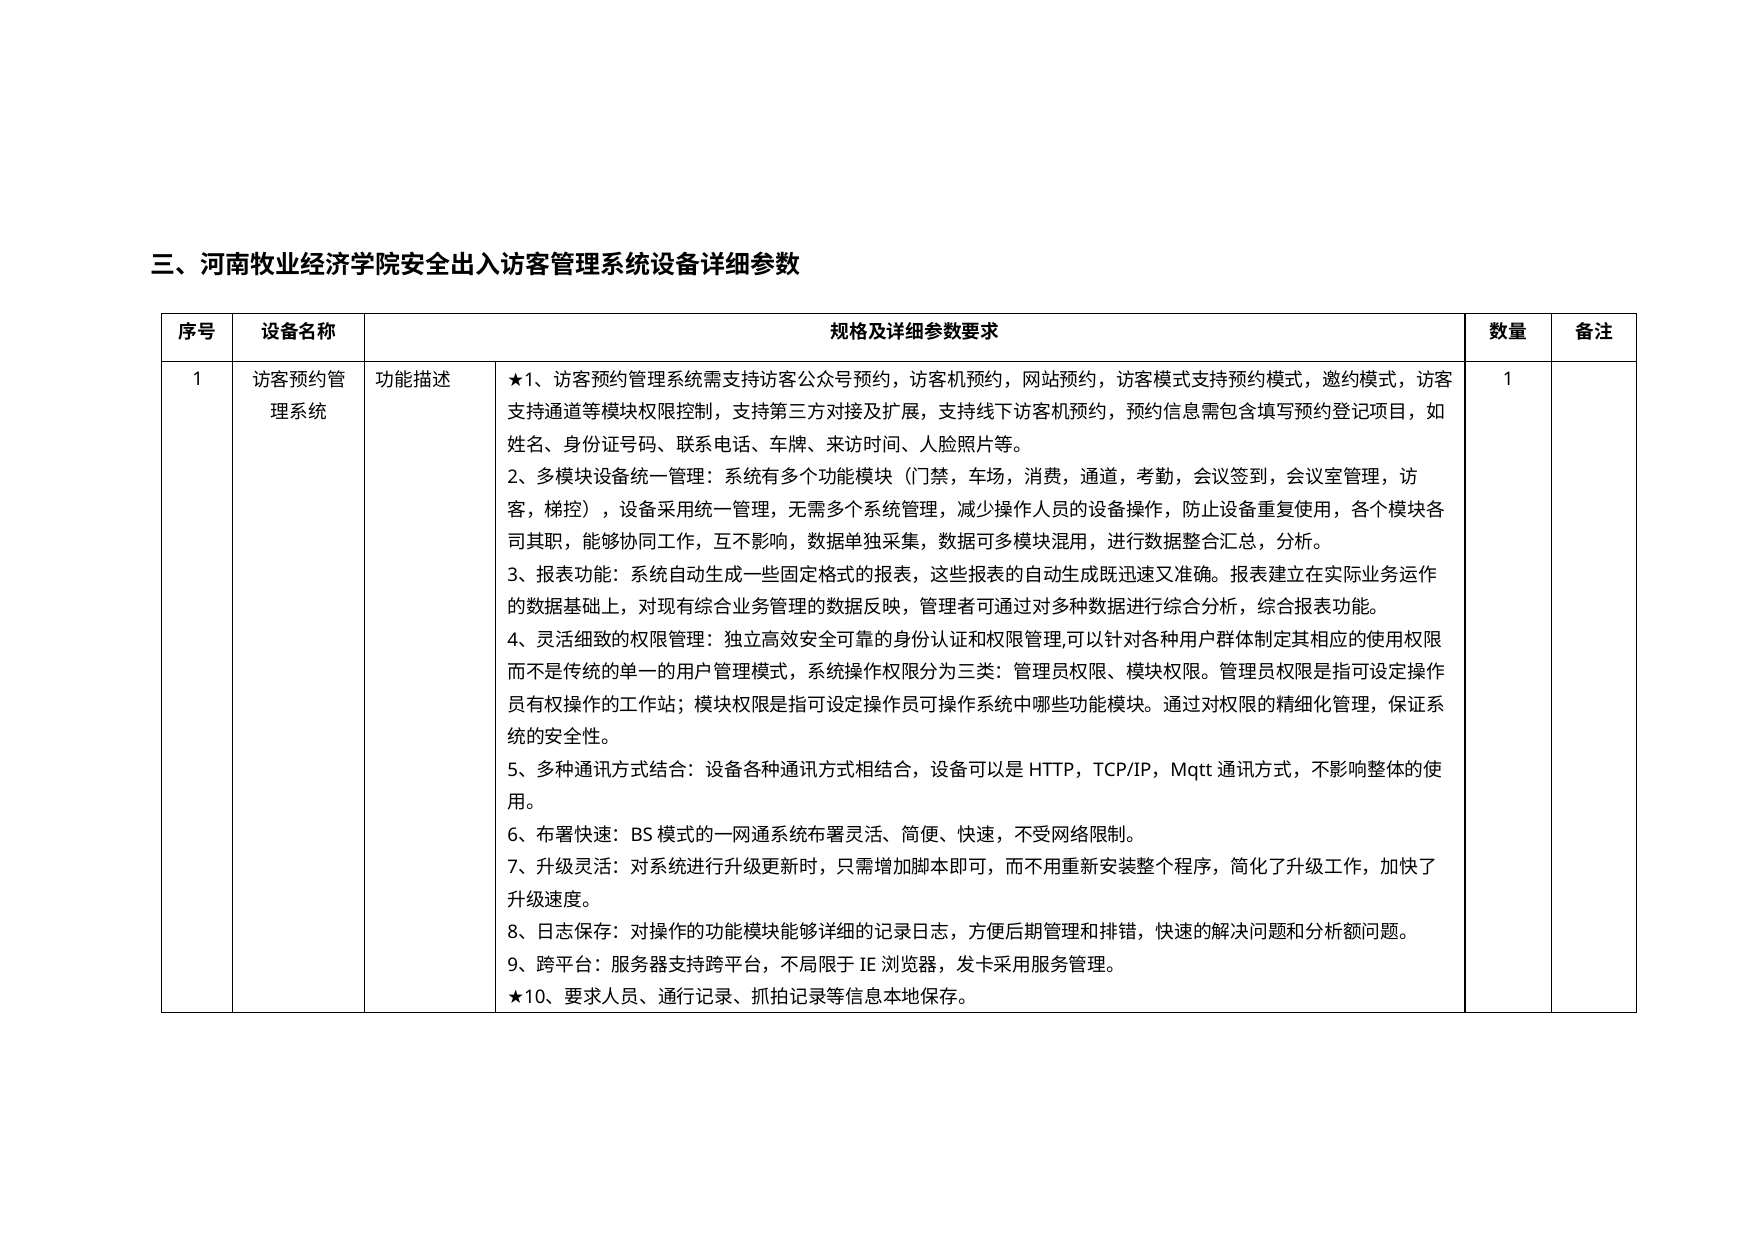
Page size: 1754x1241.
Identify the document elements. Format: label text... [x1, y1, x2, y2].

text 三、河南牧业经济学院安全出入访客管理系统设备详细参数 [150, 230, 1604, 295]
table_cell 1 [1466, 362, 1551, 1012]
table_cell 1 [162, 362, 232, 1012]
table_cell 功能描述 [365, 362, 495, 1012]
table_header 序号 [162, 314, 232, 361]
table_header 规格及详细参数要求 [365, 314, 1464, 361]
table_header 备注 [1552, 314, 1636, 361]
table_cell 访客预约管理系统 [233, 362, 364, 1012]
table_cell [1552, 362, 1636, 1012]
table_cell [496, 362, 1464, 1012]
table_header 数量 [1466, 314, 1551, 361]
table_header 设备名称 [233, 314, 364, 361]
